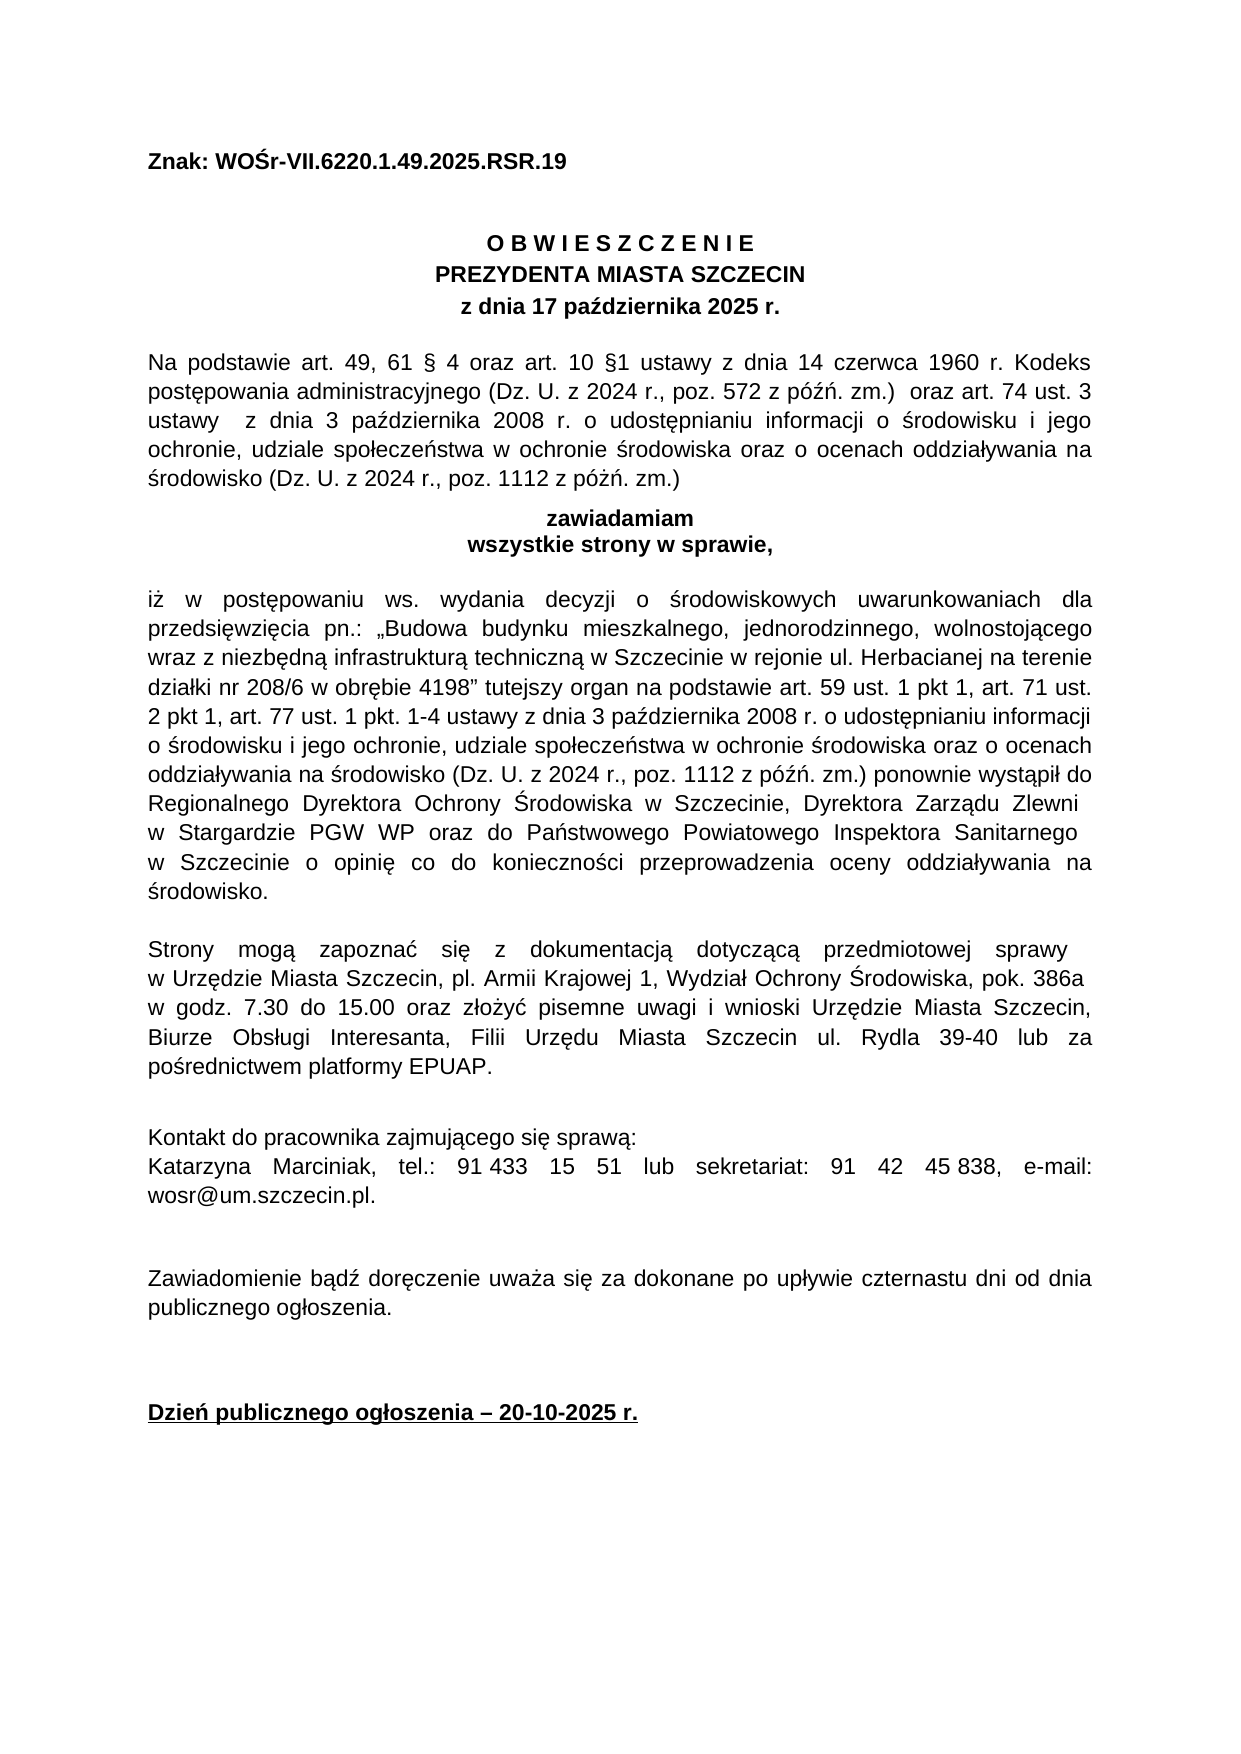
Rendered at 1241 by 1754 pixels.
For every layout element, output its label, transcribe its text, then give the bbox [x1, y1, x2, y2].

text Na podstawie art. 49, 61 § 4 oraz art. 10 §1 ustawy z dnia 14 czerwca 1960 r. Kodeks postępowania administracyjnego (Dz. U. z 2024 r., poz. 572 z późń. zm.) oraz art. 74 ust. 3 ustawy z dnia 3 października 2008 r. o udostępnianiu informacji o środowisku i jego ochronie, udziale społeczeństwa w ochronie środowiska oraz o ocenach oddziaływania na środowisko (Dz. U. z 2024 r., poz. 1112 z póżń. zm.) [148, 347, 1093, 493]
list iż w postępowaniu ws. wydania decyzji o środowiskowych uwarunkowaniach dla przedsięwzięcia pn.: „Budowa budynku mieszkalnego, jednorodzinnego, wolnostojącego wraz z niezbędną infrastrukturą techniczną w Szczecinie w rejonie ul. Herbacianej na terenie działki nr 208/6 w obrębie 4198” tutejszy organ na podstawie art. 59 ust. 1 pkt 1, art. 71 ust. 2 pkt 1, art. 77 ust. 1 pkt. 1-4 ustawy z dnia 3 października 2008 r. o udostępnianiu informacji o środowisku i jego ochronie, udziale społeczeństwa w ochronie środowiska oraz o ocenach oddziaływania na środowisko (Dz. U. z 2024 r., poz. 1112 z późń. zm.) ponownie wystąpił do Regionalnego Dyrektora Ochrony Środowiska w Szczecinie, Dyrektora Zarządu Zlewni w Stargardzie PGW WP oraz do Państwowego Powiatowego Inspektora Sanitarnego w Szczecinie o opinię co do konieczności przeprowadzenia oceny oddziaływania na środowisko. [148, 584, 1093, 905]
text Dzień publicznego ogłoszenia – 20-10-2025 r. [148, 1399, 1093, 1426]
subtitle PREZYDENTA MIASTA SZCZECIN [148, 258, 1093, 289]
subtitle zawiadamiam [148, 505, 1093, 531]
subtitle z dnia 17 października 2025 r. [148, 289, 1093, 320]
text Zawiadomienie bądź doręczenie uważa się za dokonane po upływie czternastu dni od dnia publicznego ogłoszenia. [148, 1263, 1093, 1322]
text Strony mogą zapoznać się z dokumentacją dotyczącą przedmiotowej sprawy w Urzędzie Miasta Szczecin, pl. Armii Krajowej 1, Wydział Ochrony Środowiska, pok. 386a w godz. 7.30 do 15.00 oraz złożyć pisemne uwagi i wnioski Urzędzie Miasta Szczecin, Biurze Obsługi Interesanta, Filii Urzędu Miasta Szczecin ul. Rydla 39-40 lub za pośrednictwem platformy EPUAP. [148, 934, 1093, 1080]
subtitle wszystkie strony w sprawie, [148, 531, 1093, 558]
subtitle O B W I E S Z C Z E N I E [148, 227, 1093, 258]
text Znak: WOŚr-VII.6220.1.49.2025.RSR.19 [148, 148, 1093, 174]
text Katarzyna Marciniak, tel.: 91 433 15 51 lub sekretariat: 91 42 45 838, e-mail: wosr@um.szczecin.pl. [148, 1151, 1093, 1209]
text Kontakt do pracownika zajmującego się sprawą: [148, 1122, 1093, 1151]
